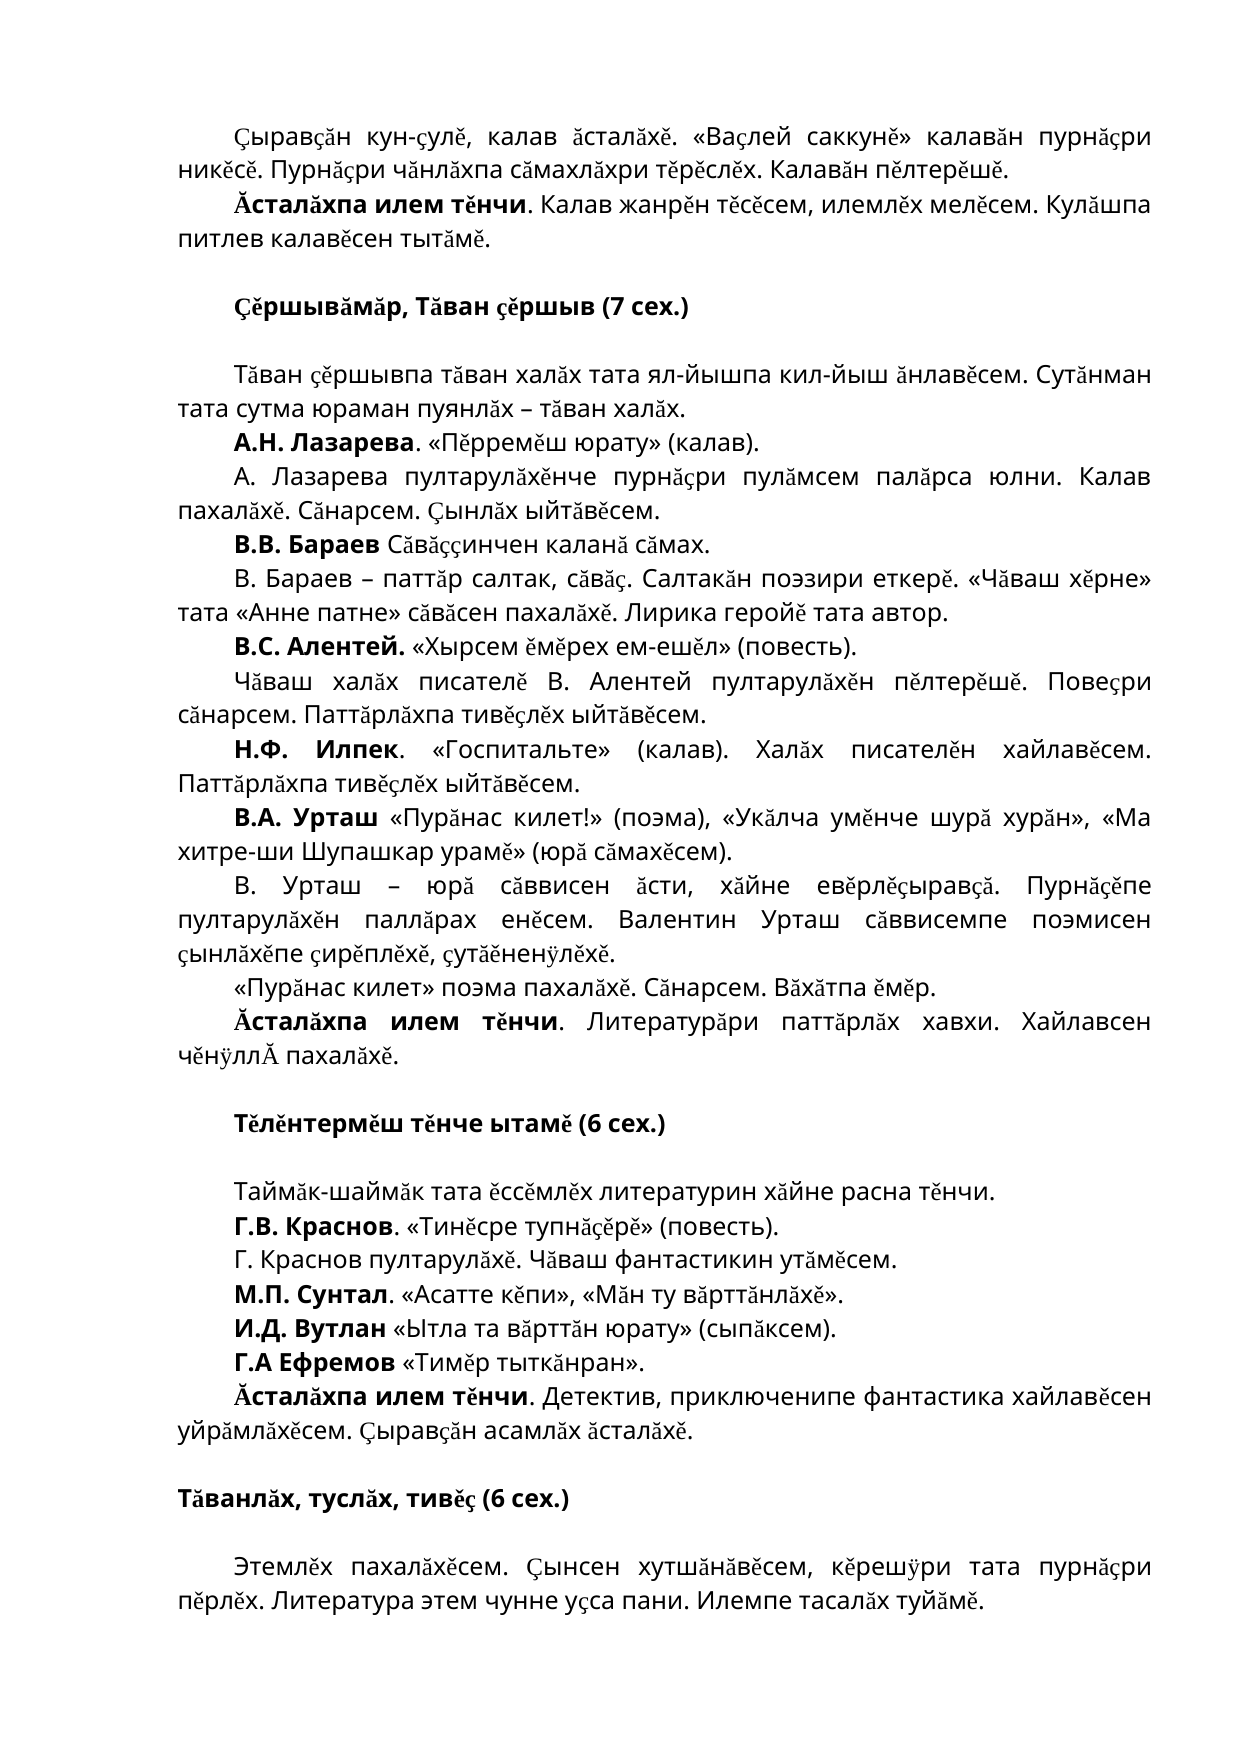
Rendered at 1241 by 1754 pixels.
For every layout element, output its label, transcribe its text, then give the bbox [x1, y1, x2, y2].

text Çěршывăмăр, Тăван ҫěршыв (7 сех.) [177, 288, 1152, 322]
text Ăсталăхпа илем тěнчи. Литературăри паттăрлăх хавхи. Хайлавсен чěнÿллĂ пахалăхě. [177, 1004, 1152, 1072]
text В.А. Урташ «Пурăнас килет!» (поэма), «Укăлча умěнче шурă хурăн», «Ма хитре-ши Шупашкар урамě» (юрă сăмахěсем). [177, 799, 1152, 867]
text В. Бараев – паттăр салтак, сăвăҫ. Салтакăн поэзири еткерě. «Чăваш хěрне» тата «Анне патне» сăвăсен пахалăхě. Лирика геройě тата автор. [177, 561, 1152, 629]
text В.С. Алентей. «Хырсем ěмěрех ем-ешěл» (повесть). [177, 629, 1152, 663]
text Тăван ҫěршывпа тăван халăх тата ял-йышпа кил-йыш ăнлавěсем. Сутăнман тата сутма юраман пуянлăх – тăван халăх. [177, 357, 1152, 425]
text Г.В. Краснов. «Тинěсре тупнăҫěрě» (повесть). [177, 1208, 1152, 1242]
text Тăванлăх, туслăх, тивěҫ (6 сех.) [177, 1481, 1152, 1515]
text И.Д. Вутлан «Ытла та вăрттăн юрату» (сыпăксем). [177, 1310, 1152, 1344]
text А.Н. Лазарева. «Пěрремěш юрату» (калав). [177, 425, 1152, 459]
text Ăсталăхпа илем тěнчи. Калав жанрěн тěсěсем, илемлěх мелěсем. Кулăшпа питлев калавěсен тытăмě. [177, 186, 1152, 254]
text В. Урташ – юрă сăввисен ăсти, хăйне евěрлěҫыравҫă. Пурнăҫěпе пултарулăхěн паллăрах енěсем. Валентин Урташ сăввисемпе поэмисен ҫынлăхěпе ҫирěплěхě, ҫутăěненÿлěхě. [177, 867, 1152, 970]
text «Пурăнас килет» поэма пахалăхě. Сăнарсем. Вăхăтпа ěмěр. [177, 970, 1152, 1004]
text Этемлěх пахалăхěсем. Çынсен хутшăнăвěсем, кěрешÿри тата пурнăҫри пěрлěх. Литература этем чунне уҫса пани. Илемпе тасалăх туйăмě. [177, 1549, 1152, 1617]
text В.В. Бараев Сăвăҫҫинчен каланă сăмах. [177, 527, 1152, 561]
text А. Лазарева пултарулăхěнче пурнăҫри пулăмсем палăрса юлни. Калав пахалăхě. Сăнарсем. Çынлăх ыйтăвěсем. [177, 459, 1152, 527]
text Тěлěнтермěш тěнче ытамě (6 сех.) [177, 1106, 1152, 1140]
text Çыравҫăн кун-ҫулě, калав ăсталăхě. «Ваҫлей саккунě» калавăн пурнăҫри никěсě. Пурнăҫри чăнлăхпа сăмахлăхри тěрěслěх. Калавăн пěлтерěшě. [177, 118, 1152, 186]
text Г. Краснов пултарулăхě. Чăваш фантастикин утăмěсем. [177, 1242, 1152, 1276]
text Ăсталăхпа илем тěнчи. Детектив, приключенипе фантастика хайлавěсен уйрăмлăхěсем. Çыравҫăн асамлăх ăсталăхě. [177, 1378, 1152, 1447]
text Таймăк-шаймăк тата ěссěмлěх литературин хăйне расна тěнчи. [177, 1174, 1152, 1208]
text Г.А Ефремов «Тимěр тыткăнран». [177, 1344, 1152, 1378]
text М.П. Сунтал. «Асатте кěпи», «Мăн ту вăрттăнлăхě». [177, 1276, 1152, 1310]
text Чăваш халăх писателě В. Алентей пултарулăхěн пěлтерěшě. Повеҫри сăнарсем. Паттăрлăхпа тивěҫлěх ыйтăвěсем. [177, 663, 1152, 731]
text Н.Ф. Илпек. «Госпитальте» (калав). Халăх писателěн хайлавěсем. Паттăрлăхпа тивěҫлěх ыйтăвěсем. [177, 731, 1152, 799]
